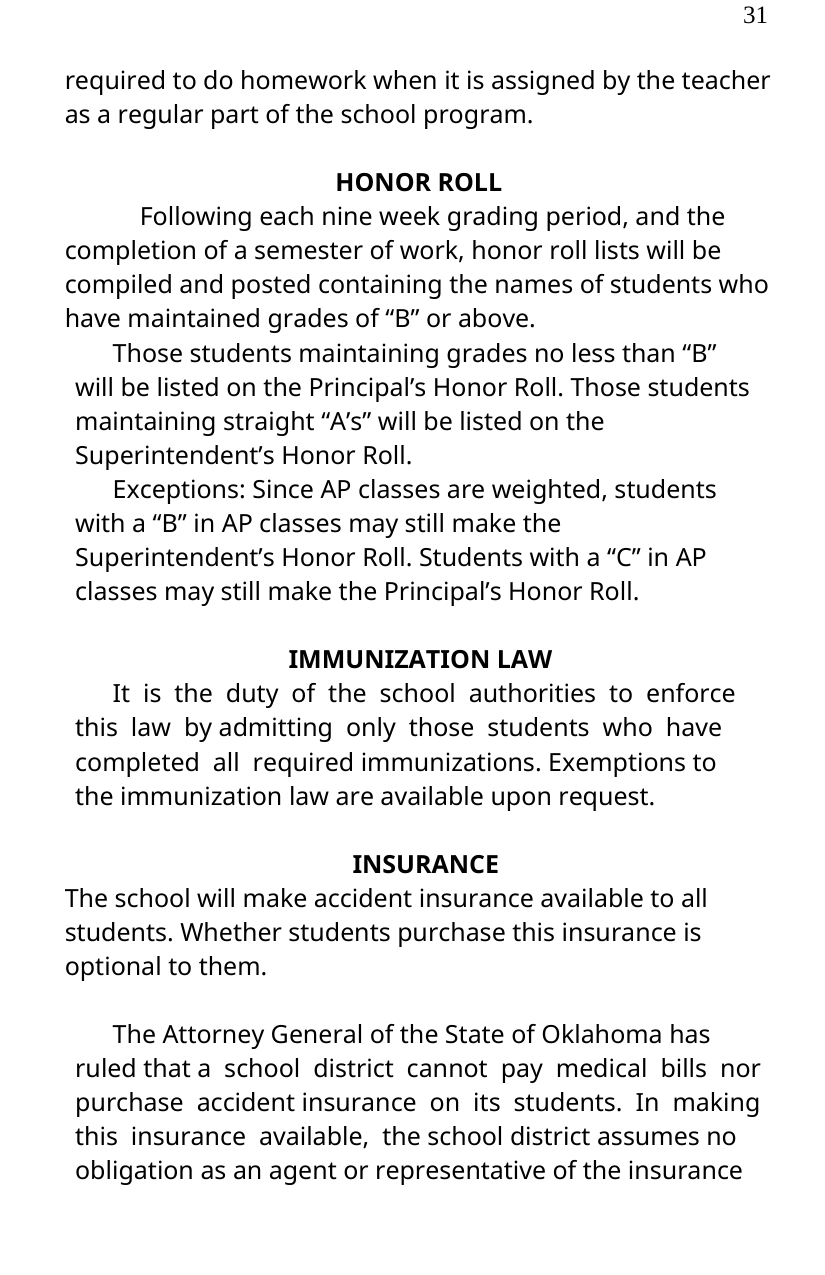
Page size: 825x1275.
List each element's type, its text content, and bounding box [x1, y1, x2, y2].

text Following each nine week grading period, and the completion of a semester of work, honor roll lists will be compiled and posted containing the names of students who have maintained grades of “B” or above. [64, 199, 777, 335]
text Exceptions: Since AP classes are weighted, students with a “B” in AP classes may still make the Superintendent’s Honor Roll. Students with a “C” in AP classes may still make the Principal’s Honor Roll. [75, 472, 757, 608]
text INSURANCE [64, 846, 768, 880]
text IMMUNIZATION LAW [64, 642, 776, 676]
text HONOR ROLL [64, 165, 772, 199]
text It is the duty of the school authorities to enforce this law by admitting only those students who have completed all required immunizations. Exemptions to the immunization law are available upon request. [75, 676, 758, 812]
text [75, 1017, 779, 1187]
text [64, 62, 777, 131]
text Those students maintaining grades no less than “B” will be listed on the Principal’s Honor Roll. Those students maintaining straight “A’s” will be listed on the Superintendent’s Honor Roll. [75, 335, 757, 472]
text The school will make accident insurance available to all students. Whether students purchase this insurance is optional to them. [64, 880, 779, 983]
